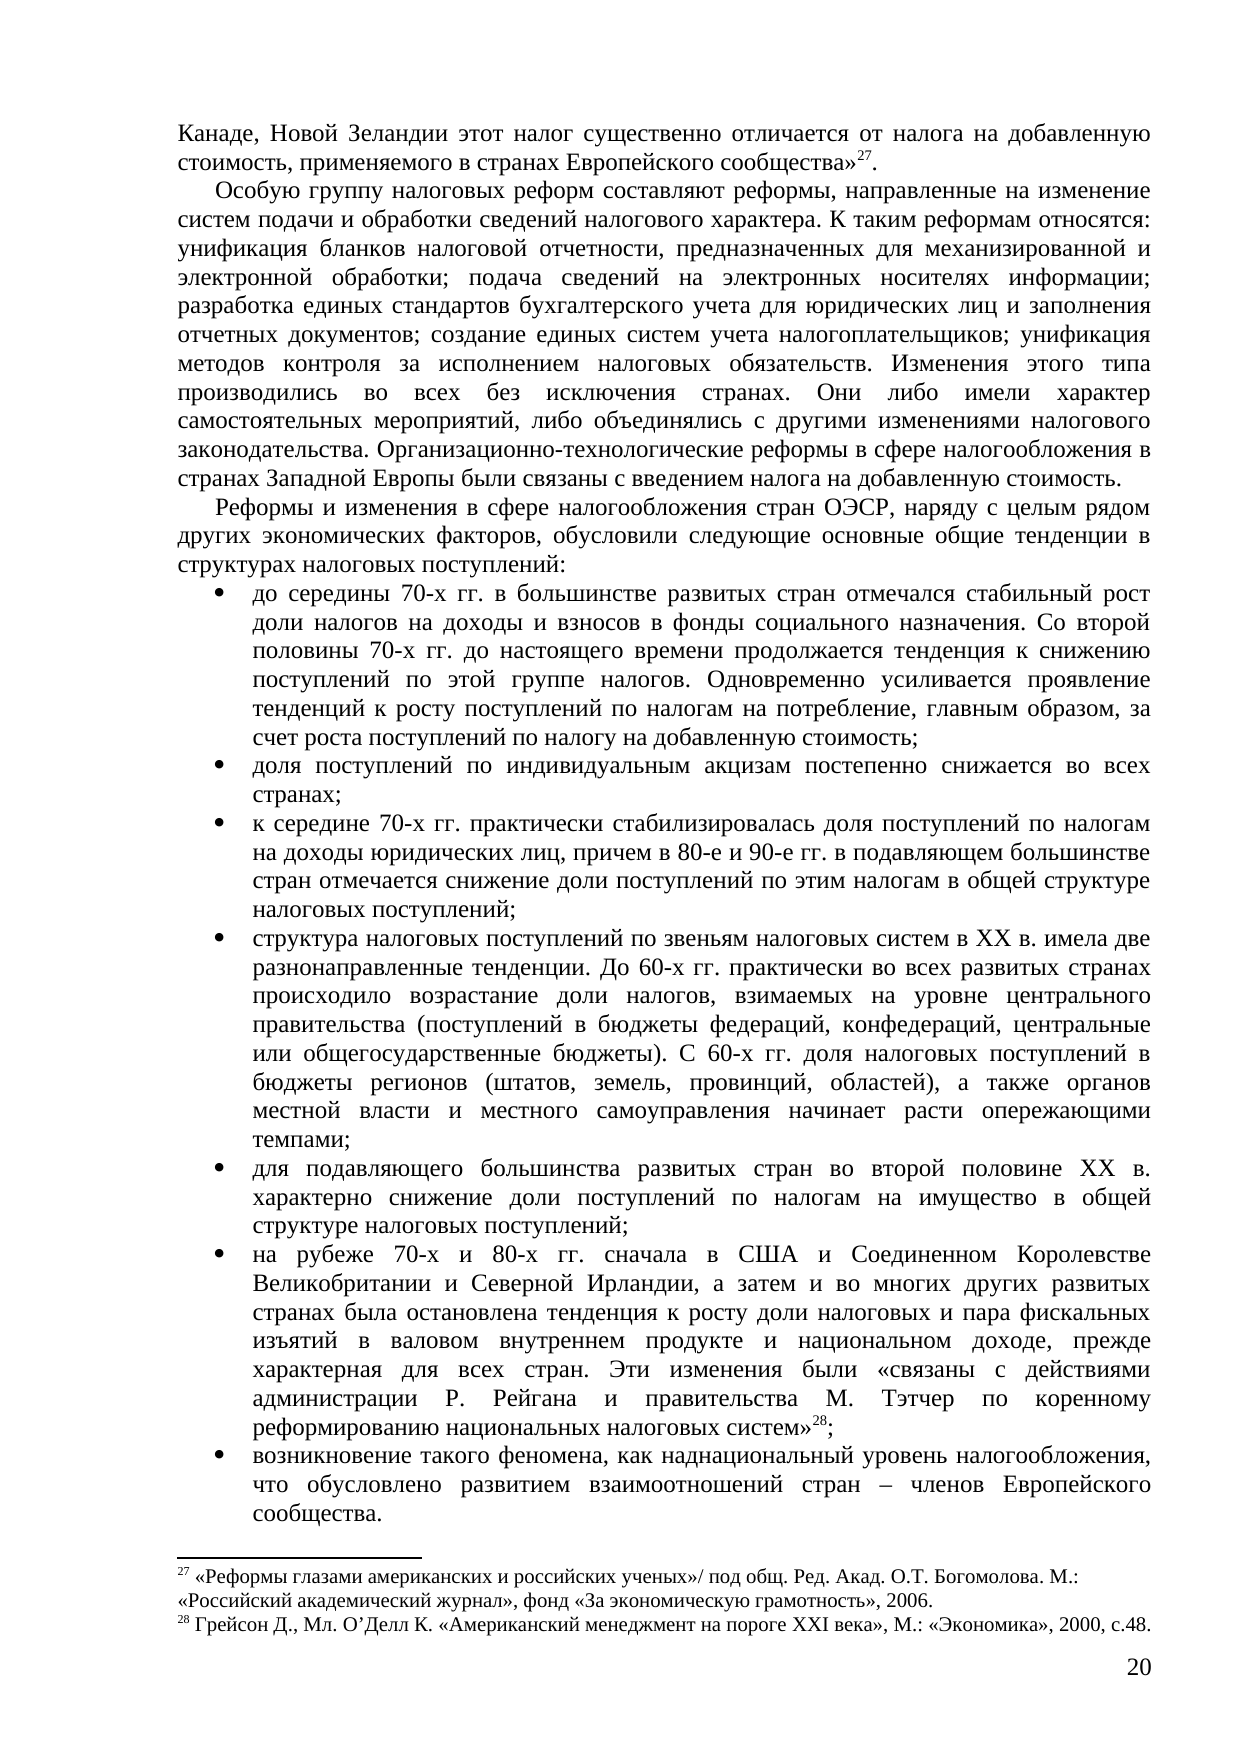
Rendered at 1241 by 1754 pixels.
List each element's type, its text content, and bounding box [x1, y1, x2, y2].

list структура налоговых поступлений по звеньям налоговых систем в XX в. имела две разнонаправленные тенденции. До 60-х гг. практически во всех развитых странах происходило возрастание доли налогов, взимаемых на уровне центрального правительства (поступлений в бюджеты федераций, конфедераций, центральные или общегосударственные бюджеты). С 60-х гг. доля налоговых поступлений в бюджеты регионов (штатов, земель, провинций, областей), а также органов местной власти и местного самоуправления начинает расти опережающими темпами; [215, 923, 1152, 1153]
list до середины 70-х гг. в большинстве развитых стран отмечался стабильный рост доли налогов на доходы и взносов в фонды социального назначения. Со второй половины 70-х гг. до настоящего времени продолжается тенденция к снижению поступлений по этой группе налогов. Одновременно усиливается проявление тенденций к росту поступлений по налогам на потребление, главным образом, за счет роста поступлений по налогу на добавленную стоимость; [215, 578, 1152, 751]
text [177, 118, 1152, 176]
text Особую группу налоговых реформ составляют реформы, направленные на изменение систем подачи и обработки сведений налогового характера. К таким реформам относятся: унификация бланков налоговой отчетности, предназначенных для механизированной и электронной обработки; подача сведений на электронных носителях информации; разработка единых стандартов бухгалтерского учета для юридических лиц и заполнения отчетных документов; создание единых систем учета налогоплательщиков; унификация методов контроля за исполнением налоговых обязательств. Изменения этого типа производились во всех без исключения странах. Они либо имели характер самостоятельных мероприятий, либо объединялись с другими изменениями налогового законодательства. Организационно-технологические реформы в сфере налогообложения в странах Западной Европы были связаны с введением налога на добавленную стоимость. [177, 176, 1152, 492]
list возникновение такого феномена, как наднациональный уровень налогообложения, что обусловлено развитием взаимоотношений стран – членов Европейского сообщества. [215, 1441, 1152, 1527]
list к середине 70-х гг. практически стабилизировалась доля поступлений по налогам на доходы юридических лиц, причем в 80-е и 90-е гг. в подавляющем большинстве стран отмечается снижение доли поступлений по этим налогам в общей структуре налоговых поступлений; [215, 808, 1152, 923]
list для подавляющего большинства развитых стран во второй половине XX в. характерно снижение доли поступлений по налогам на имущество в общей структуре налоговых поступлений; [215, 1153, 1152, 1239]
list на рубеже 70-х и 80-х гг. сначала в США и Соединенном Королевстве Великобритании и Северной Ирландии, а затем и во многих других развитых странах была остановлена тенденция к росту доли налоговых и пара фискальных изъятий в валовом внутреннем продукте и национальном доходе, прежде характерная для всех стран. Эти изменения были «связаны с действиями администрации Р. Рейгана и правительства М. Тэтчер по коренному реформированию национальных налоговых систем»; [215, 1239, 1152, 1441]
list доля поступлений по индивидуальным акцизам постепенно снижается во всех странах; [215, 751, 1152, 808]
text Реформы и изменения в сфере налогообложения стран ОЭСР, наряду с целым рядом других экономических факторов, обусловили следующие основные общие тенденции в структурах налоговых поступлений: [177, 492, 1152, 578]
